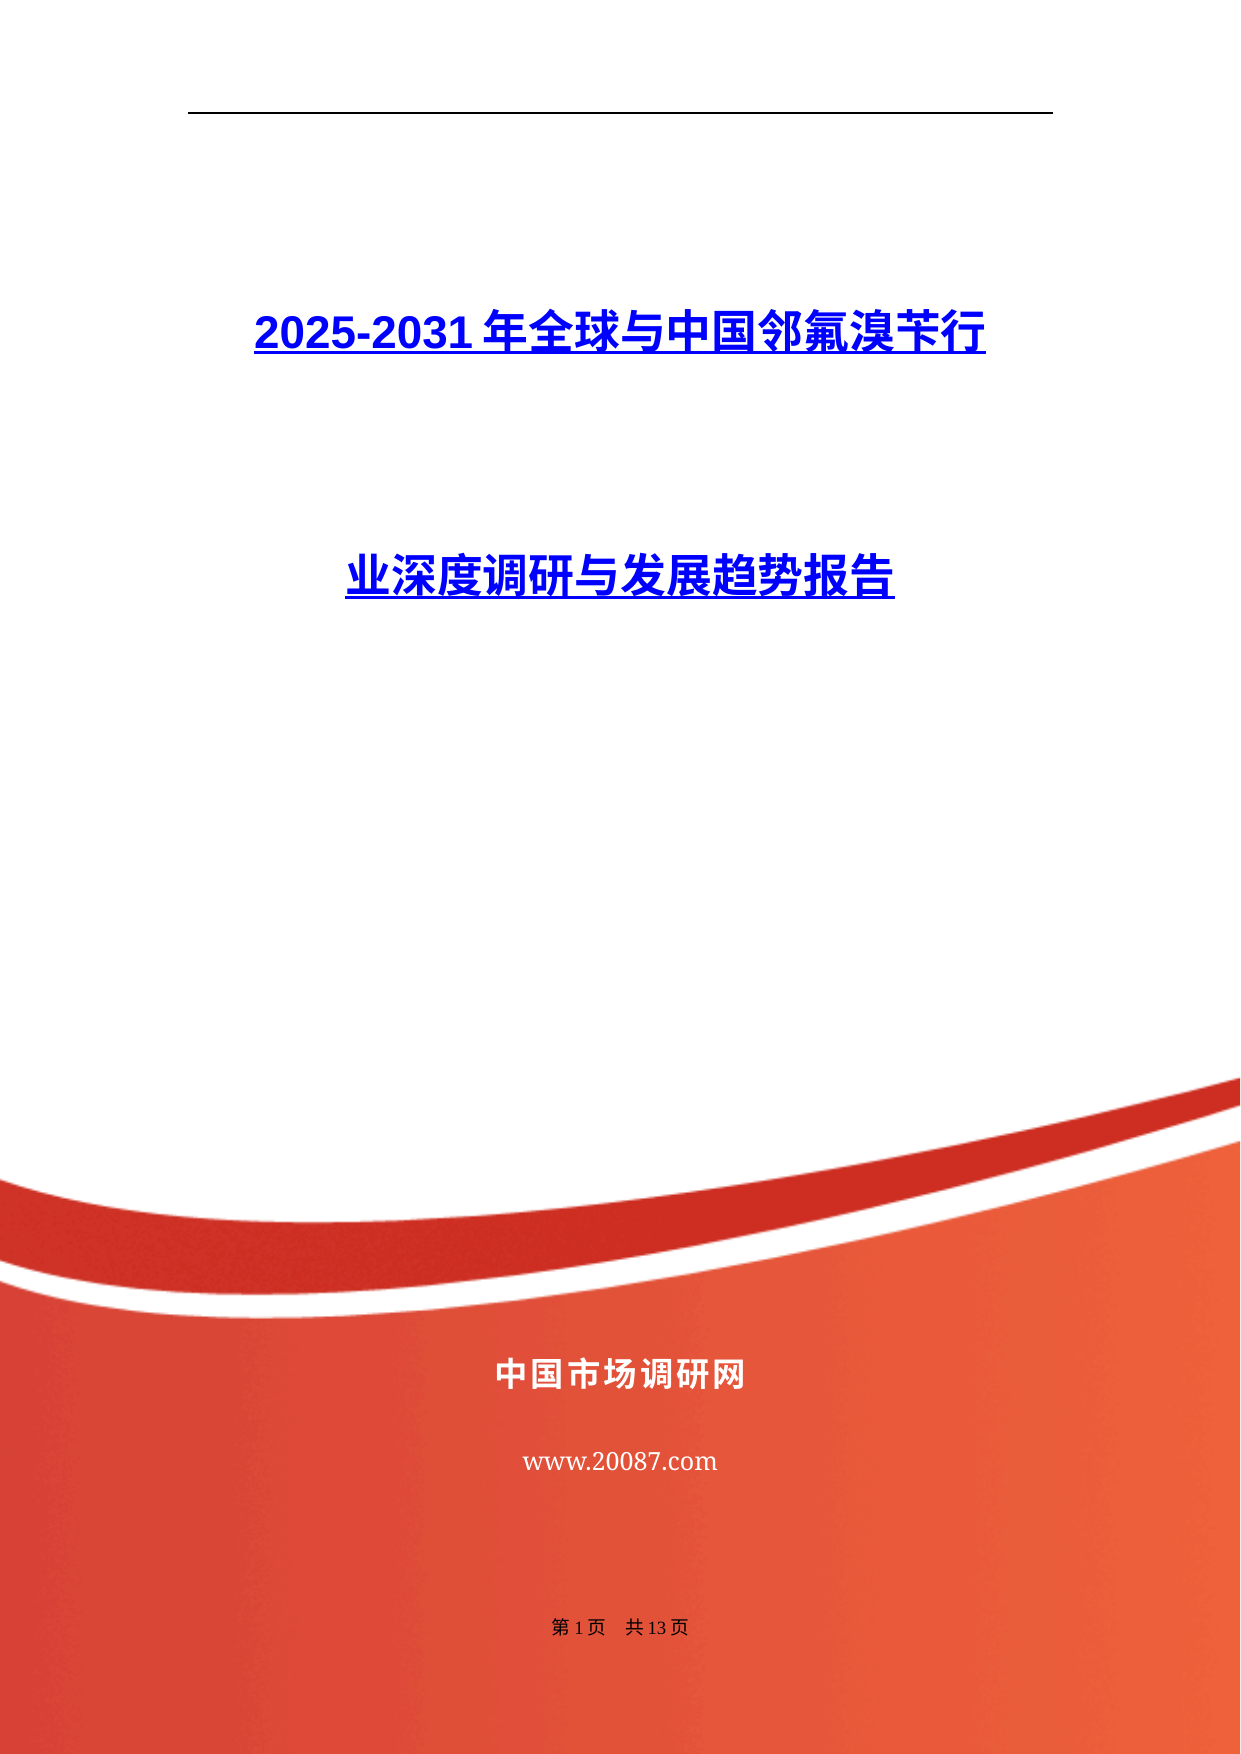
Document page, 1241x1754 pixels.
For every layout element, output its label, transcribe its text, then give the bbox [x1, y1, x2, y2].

picture [0, 1006, 1241, 1754]
table_header 2025-2031年全球与中国邻氟溴苄行业深度调研与发展趋势报告 [188, 207, 1053, 773]
subtitle 中国市场调研网 [187, 1339, 1053, 1404]
text www.20087.com [187, 1428, 1053, 1493]
